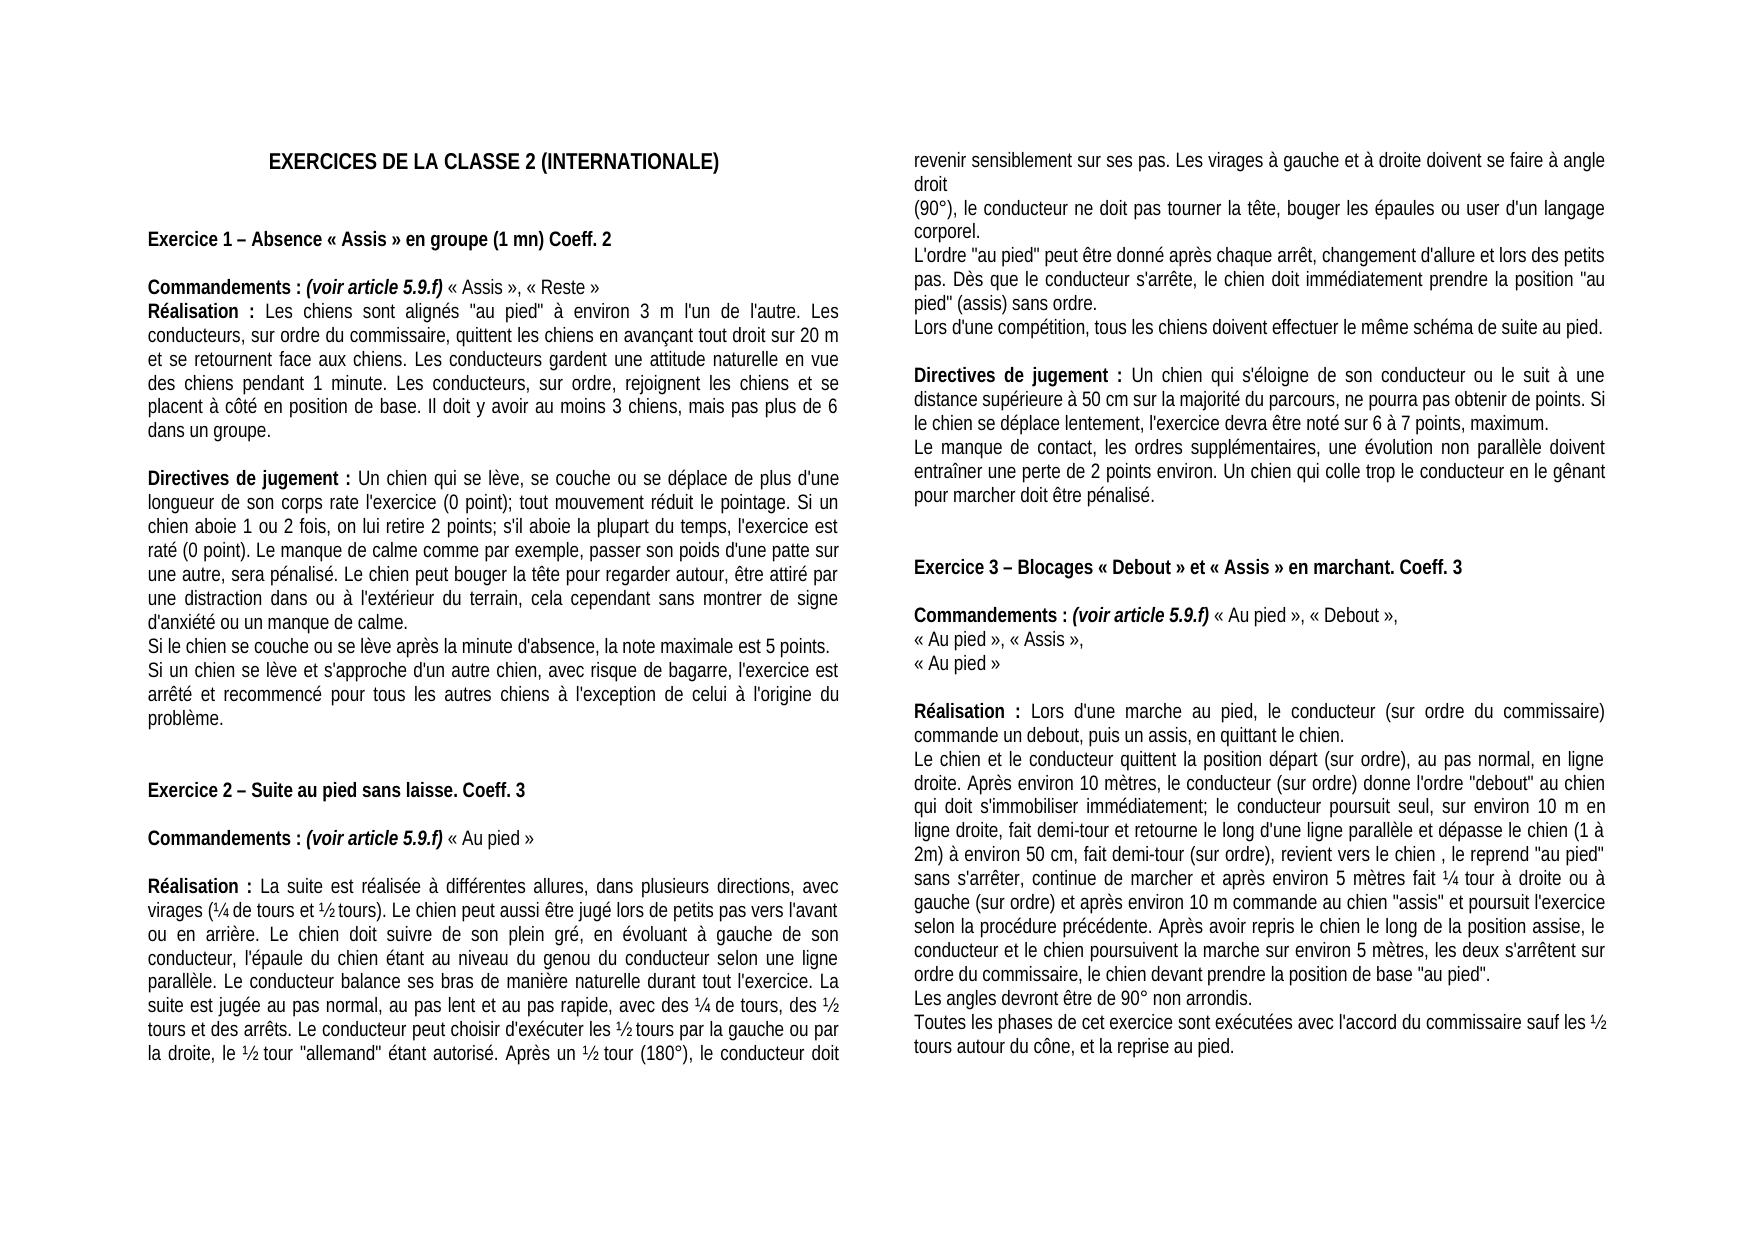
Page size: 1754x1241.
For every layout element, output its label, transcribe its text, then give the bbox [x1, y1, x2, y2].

text L'ordre "au pied" peut être donné après chaque arrêt, changement d'allure et lors des petits pas. Dès que le conducteur s'arrête, le chien doit immédiatement prendre la position "au pied" (assis) sans ordre. [914, 243, 1606, 315]
text EXERCICES DE LA CLASSE 2 (INTERNATIONALE) [148, 148, 840, 174]
text Commandements : (voir article 5.9.f) « Assis », « Reste » [148, 274, 840, 298]
text Les angles devront être de 90° non arrondis. [914, 986, 1606, 1010]
text Si un chien se lève et s'approche d'un autre chien, avec risque de bagarre, l'exercice est arrêté et recommencé pour tous les autres chiens à l'exception de celui à l'origine du problème. [148, 658, 840, 730]
text Le chien et le conducteur quittent la position départ (sur ordre), au pas normal, en ligne droite. Après environ 10 mètres, le conducteur (sur ordre) donne l'ordre "debout" au chien qui doit s'immobiliser immédiatement; le conducteur poursuit seul, sur environ 10 m en ligne droite, fait demi-tour et retourne le long d'une ligne parallèle et dépasse le chien (1 à 2m) à environ 50 cm, fait demi-tour (sur ordre), revient vers le chien , le reprend "au pied" sans s'arrêter, continue de marcher et après environ 5 mètres fait ¼ tour à droite ou à gauche (sur ordre) et après environ 10 m commande au chien "assis" et poursuit l'exercice selon la procédure précédente. Après avoir repris le chien le long de la position assise, le conducteur et le chien poursuivent la marche sur environ 5 mètres, les deux s'arrêtent sur ordre du commissaire, le chien devant prendre la position de base "au pied". [914, 747, 1606, 986]
text Commandements : (voir article 5.9.f) « Au pied », « Debout », [914, 603, 1606, 627]
text (90°), le conducteur ne doit pas tourner la tête, bouger les épaules ou user d'un langage corporel. [914, 196, 1606, 243]
text Directives de jugement : Un chien qui s'éloigne de son conducteur ou le suit à une distance supérieure à 50 cm sur la majorité du parcours, ne pourra pas obtenir de points. Si le chien se déplace lentement, l'exercice devra être noté sur 6 à 7 points, maximum. [914, 363, 1606, 435]
text Réalisation : La suite est réalisée à différentes allures, dans plusieurs directions, avec virages (¼ de tours et ½ tours). Le chien peut aussi être jugé lors de petits pas vers l'avant ou en arrière. Le chien doit suivre de son plein gré, en évoluant à gauche de son conducteur, l'épaule du chien étant au niveau du genou du conducteur selon une ligne parallèle. Le conducteur balance ses bras de manière naturelle durant tout l'exercice. La suite est jugée au pas normal, au pas lent et au pas rapide, avec des ¼ de tours, des ½ tours et des arrêts. Le conducteur peut choisir d'exécuter les ½ tours par la gauche ou par la droite, le ½ tour "allemand" étant autorisé. Après un ½ tour (180°), le conducteur doit revenir sensiblement sur ses pas. Les virages à gauche et à droite doivent se faire à angle droit [148, 873, 840, 1065]
text Réalisation : Les chiens sont alignés "au pied" à environ 3 m l'un de l'autre. Les conducteurs, sur ordre du commissaire, quittent les chiens en avançant tout droit sur 20 m et se retournent face aux chiens. Les conducteurs gardent une attitude naturelle en vue des chiens pendant 1 minute. Les conducteurs, sur ordre, rejoignent les chiens et se placent à côté en position de base. Il doit y avoir au moins 3 chiens, mais pas plus de 6 dans un groupe. [148, 298, 840, 442]
text Directives de jugement : Un chien qui se lève, se couche ou se déplace de plus d'une longueur de son corps rate l'exercice (0 point); tout mouvement réduit le pointage. Si un chien aboie 1 ou 2 fois, on lui retire 2 points; s'il aboie la plupart du temps, l'exercice est raté (0 point). Le manque de calme comme par exemple, passer son poids d'une patte sur une autre, sera pénalisé. Le chien peut bouger la tête pour regarder autour, être attiré par une distraction dans ou à l'extérieur du terrain, cela cependant sans montrer de signe d'anxiété ou un manque de calme. [148, 466, 840, 634]
text Exercice 2 – Suite au pied sans laisse. Coeff. 3 [148, 778, 840, 802]
text Exercice 1 – Absence « Assis » en groupe (1 mn) Coeff. 2 [148, 227, 840, 251]
text Réalisation : Lors d'une marche au pied, le conducteur (sur ordre du commissaire) commande un debout, puis un assis, en quittant le chien. [914, 699, 1606, 747]
text Lors d'une compétition, tous les chiens doivent effectuer le même schéma de suite au pied. [914, 315, 1606, 339]
text « Au pied » [914, 651, 1606, 675]
text Le manque de contact, les ordres supplémentaires, une évolution non parallèle doivent entraîner une perte de 2 points environ. Un chien qui colle trop le conducteur en le gênant pour marcher doit être pénalisé. [914, 435, 1606, 507]
text Si le chien se couche ou se lève après la minute d'absence, la note maximale est 5 points. [148, 634, 840, 658]
text Exercice 3 – Blocages « Debout » et « Assis » en marchant. Coeff. 3 [914, 555, 1606, 579]
text Commandements : (voir article 5.9.f) « Au pied » [148, 826, 840, 849]
text Toutes les phases de cet exercice sont exécutées avec l'accord du commissaire sauf les ½ tours autour du cône, et la reprise au pied. [914, 1010, 1606, 1058]
text « Au pied », « Assis », [914, 627, 1606, 651]
